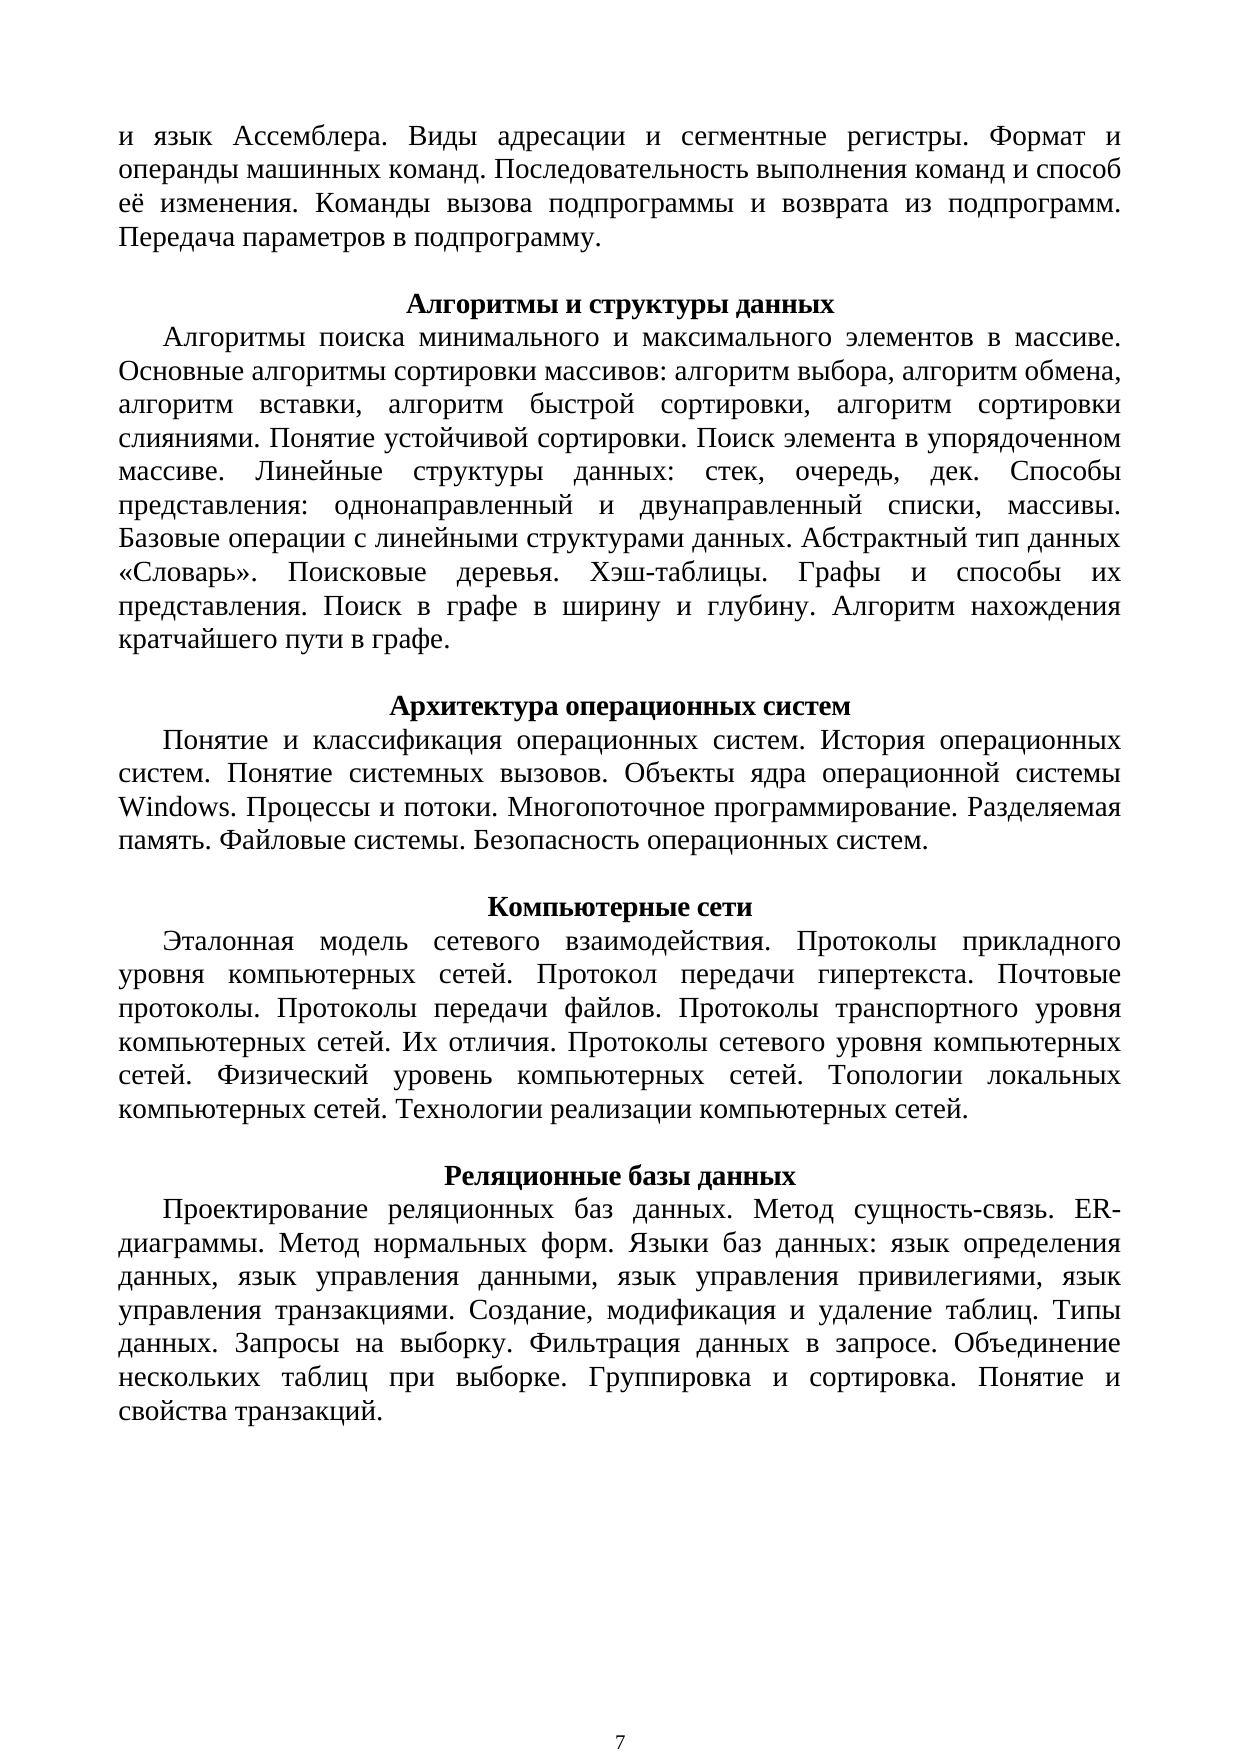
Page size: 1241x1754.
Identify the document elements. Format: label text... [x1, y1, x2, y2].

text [118, 118, 1122, 252]
text Реляционные базы данных [118, 1158, 1122, 1191]
text Проектирование реляционных баз данных. Метод сущность-связь. ER-диаграммы. Метод нормальных форм. Языки баз данных: язык определения данных, язык управления данными, язык управления привилегиями, язык управления транзакциями. Создание, модификация и удаление таблиц. Типы данных. Запросы на выборку. Фильтрация данных в запросе. Объединение нескольких таблиц при выборке. Группировка и сортировка. Понятие и свойства транзакций. [118, 1191, 1122, 1426]
text Алгоритмы и структуры данных [118, 286, 1122, 319]
text Архитектура операционных систем [118, 688, 1122, 722]
text Понятие и классификация операционных систем. История операционных систем. Понятие системных вызовов. Объекты ядра операционной системы Windows. Процессы и потоки. Многопоточное программирование. Разделяемая память. Файловые системы. Безопасность операционных систем. [118, 722, 1122, 856]
text Алгоритмы поиска минимального и максимального элементов в массиве. Основные алгоритмы сортировки массивов: алгоритм выбора, алгоритм обмена, алгоритм вставки, алгоритм быстрой сортировки, алгоритм сортировки слияниями. Понятие устойчивой сортировки. Поиск элемента в упорядоченном массиве. Линейные структуры данных: стек, очередь, дек. Способы представления: однонаправленный и двунаправленный списки, массивы. Базовые операции с линейными структурами данных. Абстрактный тип данных «Словарь». Поисковые деревья. Хэш-таблицы. Графы и способы их представления. Поиск в графе в ширину и глубину. Алгоритм нахождения кратчайшего пути в графе. [118, 319, 1122, 655]
text Компьютерные сети [118, 889, 1122, 923]
text Эталонная модель сетевого взаимодействия. Протоколы прикладного уровня компьютерных сетей. Протокол передачи гипертекста. Почтовые протоколы. Протоколы передачи файлов. Протоколы транспортного уровня компьютерных сетей. Их отличия. Протоколы сетевого уровня компьютерных сетей. Физический уровень компьютерных сетей. Топологии локальных компьютерных сетей. Технологии реализации компьютерных сетей. [118, 923, 1122, 1124]
